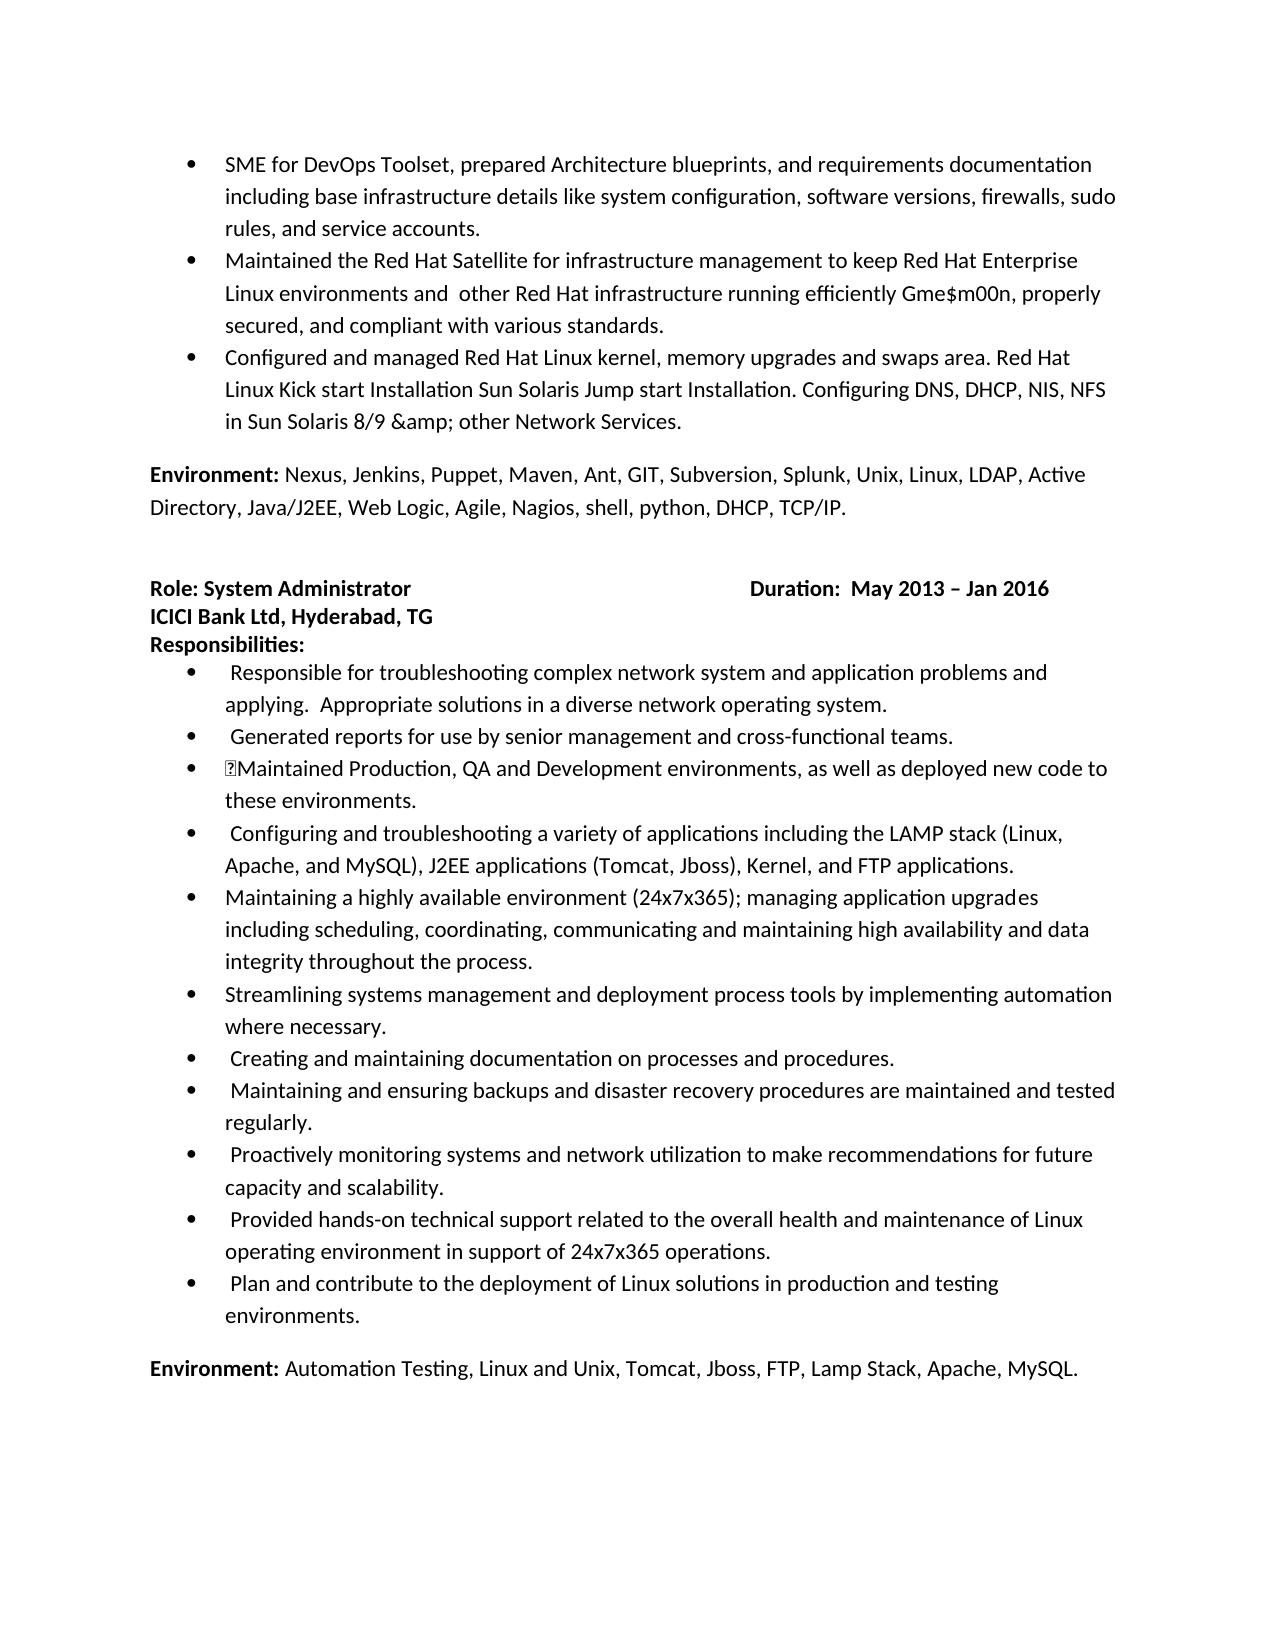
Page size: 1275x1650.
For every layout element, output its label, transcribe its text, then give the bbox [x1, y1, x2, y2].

list Plan and contribute to the deployment of Linux solutions in production and testing environments. [187, 1269, 1125, 1329]
list Maintaining a highly available environment (24x7x365); managing application upgrades including scheduling, coordinating, communicating and maintaining high availability and data integrity throughout the process. [187, 883, 1125, 976]
list Maintaining and ensuring backups and disaster recovery procedures are maintained and tested regularly. [187, 1076, 1125, 1136]
list Maintained Production, QA and Development environments, as well as deployed new code to these environments. [187, 754, 1125, 814]
text Role: System Administrator Duration: May 2013 – Jan 2016 [150, 574, 1125, 602]
list Provided hands-on technical support related to the overall health and maintenance of Linux operating environment in support of 24x7x365 operations. [187, 1205, 1125, 1265]
list Configured and managed Red Hat Linux kernel, memory upgrades and swaps area. Red Hat Linux Kick start Installation Sun Solaris Jump start Installation. Configuring DNS, DHCP, NIS, NFS in Sun Solaris 8/9 &amp; other Network Services. [187, 343, 1125, 436]
text Environment: Nexus, Jenkins, Puppet, Maven, Ant, GIT, Subversion, Splunk, Unix, Linux, LDAP, Active Directory, Java/J2EE, Web Logic, Agile, Nagios, shell, python, DHCP, TCP/IP. [150, 461, 1125, 521]
text Responsibilities: [150, 630, 1125, 658]
list Proactively monitoring systems and network utilization to make recommendations for future capacity and scalability. [187, 1141, 1125, 1201]
list Streamlining systems management and deployment process tools by implementing automation where necessary. [187, 980, 1125, 1040]
list SME for DevOps Toolset, prepared Architecture blueprints, and requirements documentation including base infrastructure details like system configuration, software versions, firewalls, sudo rules, and service accounts. [187, 150, 1125, 242]
list Responsible for troubleshooting complex network system and application problems and applying. Appropriate solutions in a diverse network operating system. [187, 658, 1125, 718]
list Configuring and troubleshooting a variety of applications including the LAMP stack (Linux, Apache, and MySQL), J2EE applications (Tomcat, Jboss), Kernel, and FTP applications. [187, 819, 1125, 879]
list Creating and maintaining documentation on processes and procedures. [187, 1044, 1125, 1072]
text Environment: Automation Testing, Linux and Unix, Tomcat, Jboss, FTP, Lamp Stack, Apache, MySQL. [150, 1354, 1125, 1383]
list Maintained the Red Hat Satellite for infrastructure management to keep Red Hat Enterprise Linux environments and other Red Hat infrastructure running efficiently Gme$m00n, properly secured, and compliant with various standards. [187, 247, 1125, 339]
text ICICI Bank Ltd, Hyderabad, TG [150, 602, 1125, 630]
list Generated reports for use by senior management and cross-functional teams. [187, 722, 1125, 750]
